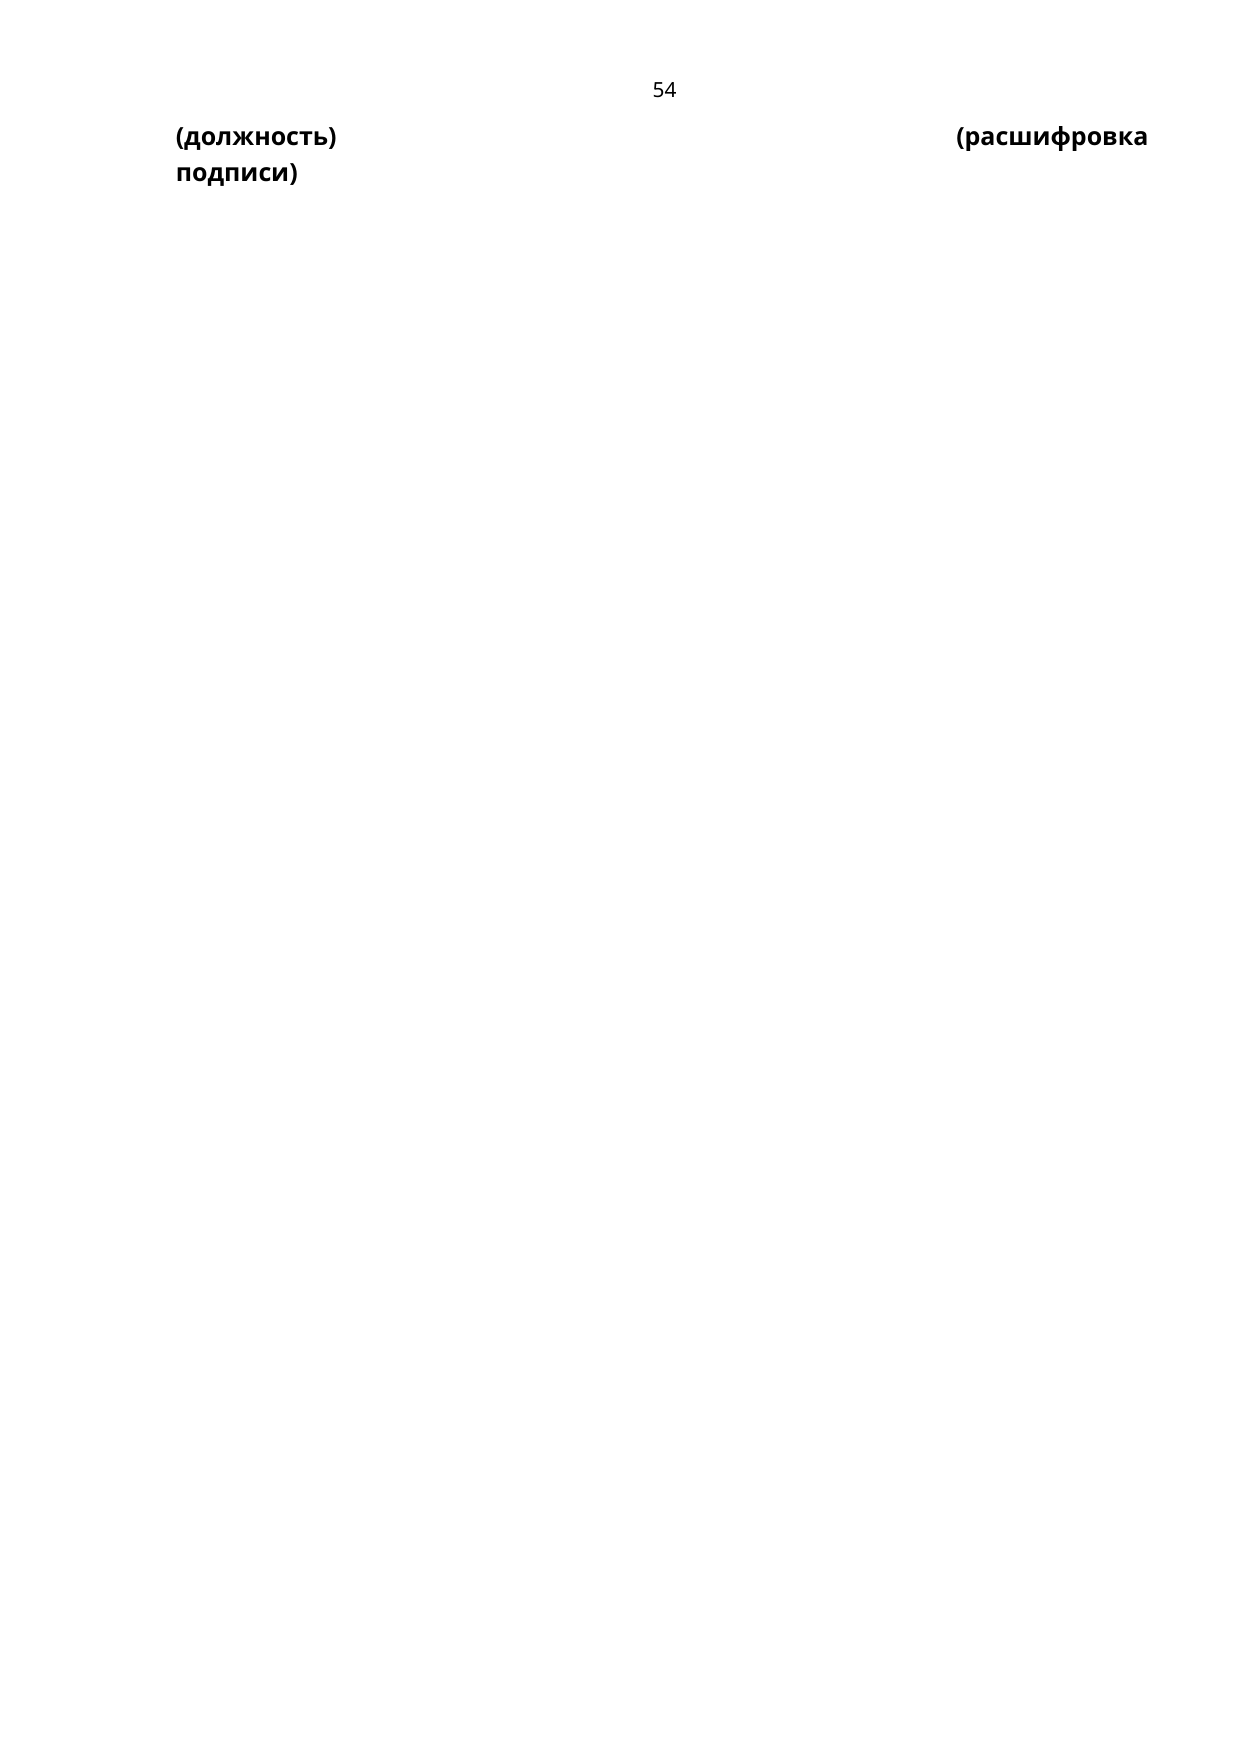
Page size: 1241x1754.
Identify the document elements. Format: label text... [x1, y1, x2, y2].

text (должность) (расшифровка подписи) [176, 118, 1152, 189]
